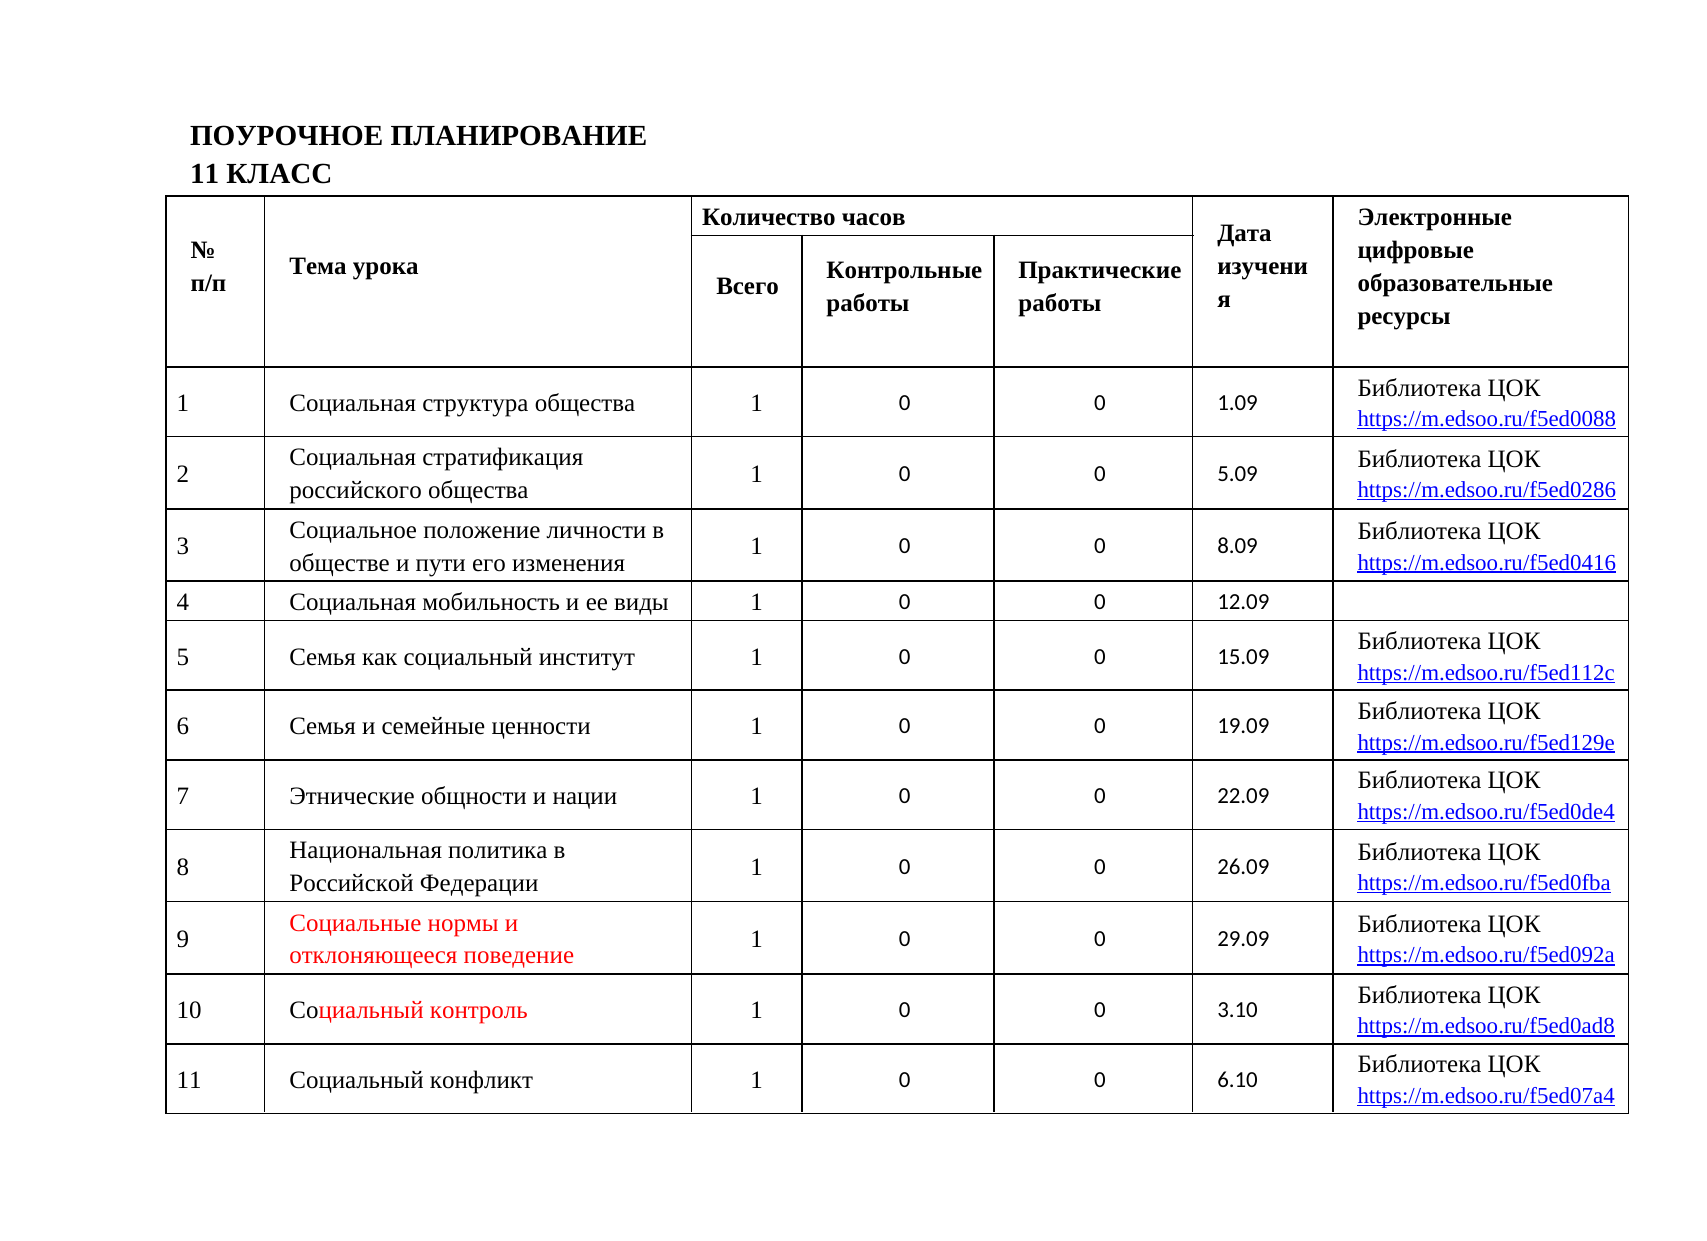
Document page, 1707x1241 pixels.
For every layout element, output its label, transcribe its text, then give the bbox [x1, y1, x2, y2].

table_cell 3 [167, 510, 264, 580]
text ПОУРОЧНОЕ ПЛАНИРОВАНИЕ [190, 118, 1618, 152]
table_cell 0 [995, 975, 1192, 1043]
table_cell 29.09 [1193, 902, 1332, 973]
table_cell 12.09 [1193, 582, 1332, 620]
table_cell 0 [803, 582, 993, 620]
table_cell 0 [995, 510, 1192, 580]
table_cell 6 [167, 691, 264, 759]
table_header Тема урока [265, 197, 691, 366]
table_cell 0 [995, 902, 1192, 973]
table_cell 19.09 [1193, 691, 1332, 759]
table_cell 0 [995, 437, 1192, 508]
table_cell 1 [692, 368, 801, 436]
table_cell 1 [692, 761, 801, 828]
table_cell 0 [803, 691, 993, 759]
table_cell 1 [692, 582, 801, 620]
table_cell 22.09 [1193, 761, 1332, 828]
table_cell Этнические общности и нации [265, 761, 691, 828]
table_cell 6.10 [1193, 1045, 1332, 1112]
table_cell 4 [167, 582, 264, 620]
table_cell 0 [995, 621, 1192, 689]
table_cell Библиотека ЦОК https://m.edsoo.ru/f5ed0088 [1334, 368, 1628, 436]
table_cell Социальный контроль [265, 975, 691, 1043]
table_header № п/п [167, 197, 264, 366]
table_cell 0 [995, 582, 1192, 620]
table_cell 0 [803, 621, 993, 689]
table_cell 0 [995, 830, 1192, 901]
table_cell 1 [167, 368, 264, 436]
table_cell 5.09 [1193, 437, 1332, 508]
table_cell 8 [167, 830, 264, 901]
table_header Электронные цифровые образовательные ресурсы [1334, 197, 1628, 366]
table_cell Библиотека ЦОК https://m.edsoo.ru/f5ed0416 [1334, 510, 1628, 580]
table_cell 26.09 [1193, 830, 1332, 901]
table_cell 10 [167, 975, 264, 1043]
table_cell Библиотека ЦОК https://m.edsoo.ru/f5ed0286 [1334, 437, 1628, 508]
table_cell Социальное положение личности в обществе и пути его изменения [265, 510, 691, 580]
table_cell 0 [995, 1045, 1192, 1112]
table_cell 1 [692, 621, 801, 689]
table_cell 0 [803, 761, 993, 828]
table_cell 1 [692, 902, 801, 973]
table_cell 0 [995, 368, 1192, 436]
table_header Количество часов [692, 197, 1192, 234]
table_cell 15.09 [1193, 621, 1332, 689]
table_cell Социальная структура общества [265, 368, 691, 436]
table_cell 0 [803, 975, 993, 1043]
table_cell Библиотека ЦОК https://m.edsoo.ru/f5ed07a4 [1334, 1045, 1628, 1112]
table_cell 1 [692, 830, 801, 901]
table_cell 1 [692, 975, 801, 1043]
table_cell Семья как социальный институт [265, 621, 691, 689]
table_cell 7 [167, 761, 264, 828]
table_cell Семья и семейные ценности [265, 691, 691, 759]
table_cell 3.10 [1193, 975, 1332, 1043]
table_cell 1 [692, 1045, 801, 1112]
table_cell Всего [692, 236, 801, 366]
table_cell 5 [167, 621, 264, 689]
table_cell 8.09 [1193, 510, 1332, 580]
table_cell Библиотека ЦОК https://m.edsoo.ru/f5ed129e [1334, 691, 1628, 759]
table_cell 0 [995, 691, 1192, 759]
table_cell Социальная стратификация российского общества [265, 437, 691, 508]
table_cell 0 [803, 368, 993, 436]
table_cell 0 [803, 1045, 993, 1112]
table_cell Библиотека ЦОК https://m.edsoo.ru/f5ed0fba [1334, 830, 1628, 901]
table_cell Библиотека ЦОК https://m.edsoo.ru/f5ed0de4 [1334, 761, 1628, 828]
table_header Дата изучения [1193, 197, 1332, 366]
table_cell 1 [692, 691, 801, 759]
table_cell Библиотека ЦОК https://m.edsoo.ru/f5ed112c [1334, 621, 1628, 689]
table_cell Практические работы [995, 236, 1192, 366]
text 11 КЛАСС [190, 157, 1618, 190]
table_cell Контрольные работы [803, 236, 993, 366]
table_cell 1 [692, 437, 801, 508]
table_cell 0 [803, 902, 993, 973]
table_cell 0 [995, 761, 1192, 828]
table_cell 11 [167, 1045, 264, 1112]
table_cell 0 [803, 510, 993, 580]
table_cell 0 [803, 830, 993, 901]
table_cell 1.09 [1193, 368, 1332, 436]
table_cell Социальный конфликт [265, 1045, 691, 1112]
table_cell 1 [692, 510, 801, 580]
table_cell 2 [167, 437, 264, 508]
table_cell Библиотека ЦОК https://m.edsoo.ru/f5ed092a [1334, 902, 1628, 973]
table_cell Национальная политика в Российской Федерации [265, 830, 691, 901]
table_cell Социальные нормы и отклоняющееся поведение [265, 902, 691, 973]
table_cell [1334, 582, 1628, 620]
table_cell Социальная мобильность и ее виды [265, 582, 691, 620]
table_cell 0 [803, 437, 993, 508]
table_cell Библиотека ЦОК https://m.edsoo.ru/f5ed0ad8 [1334, 975, 1628, 1043]
table_cell 9 [167, 902, 264, 973]
